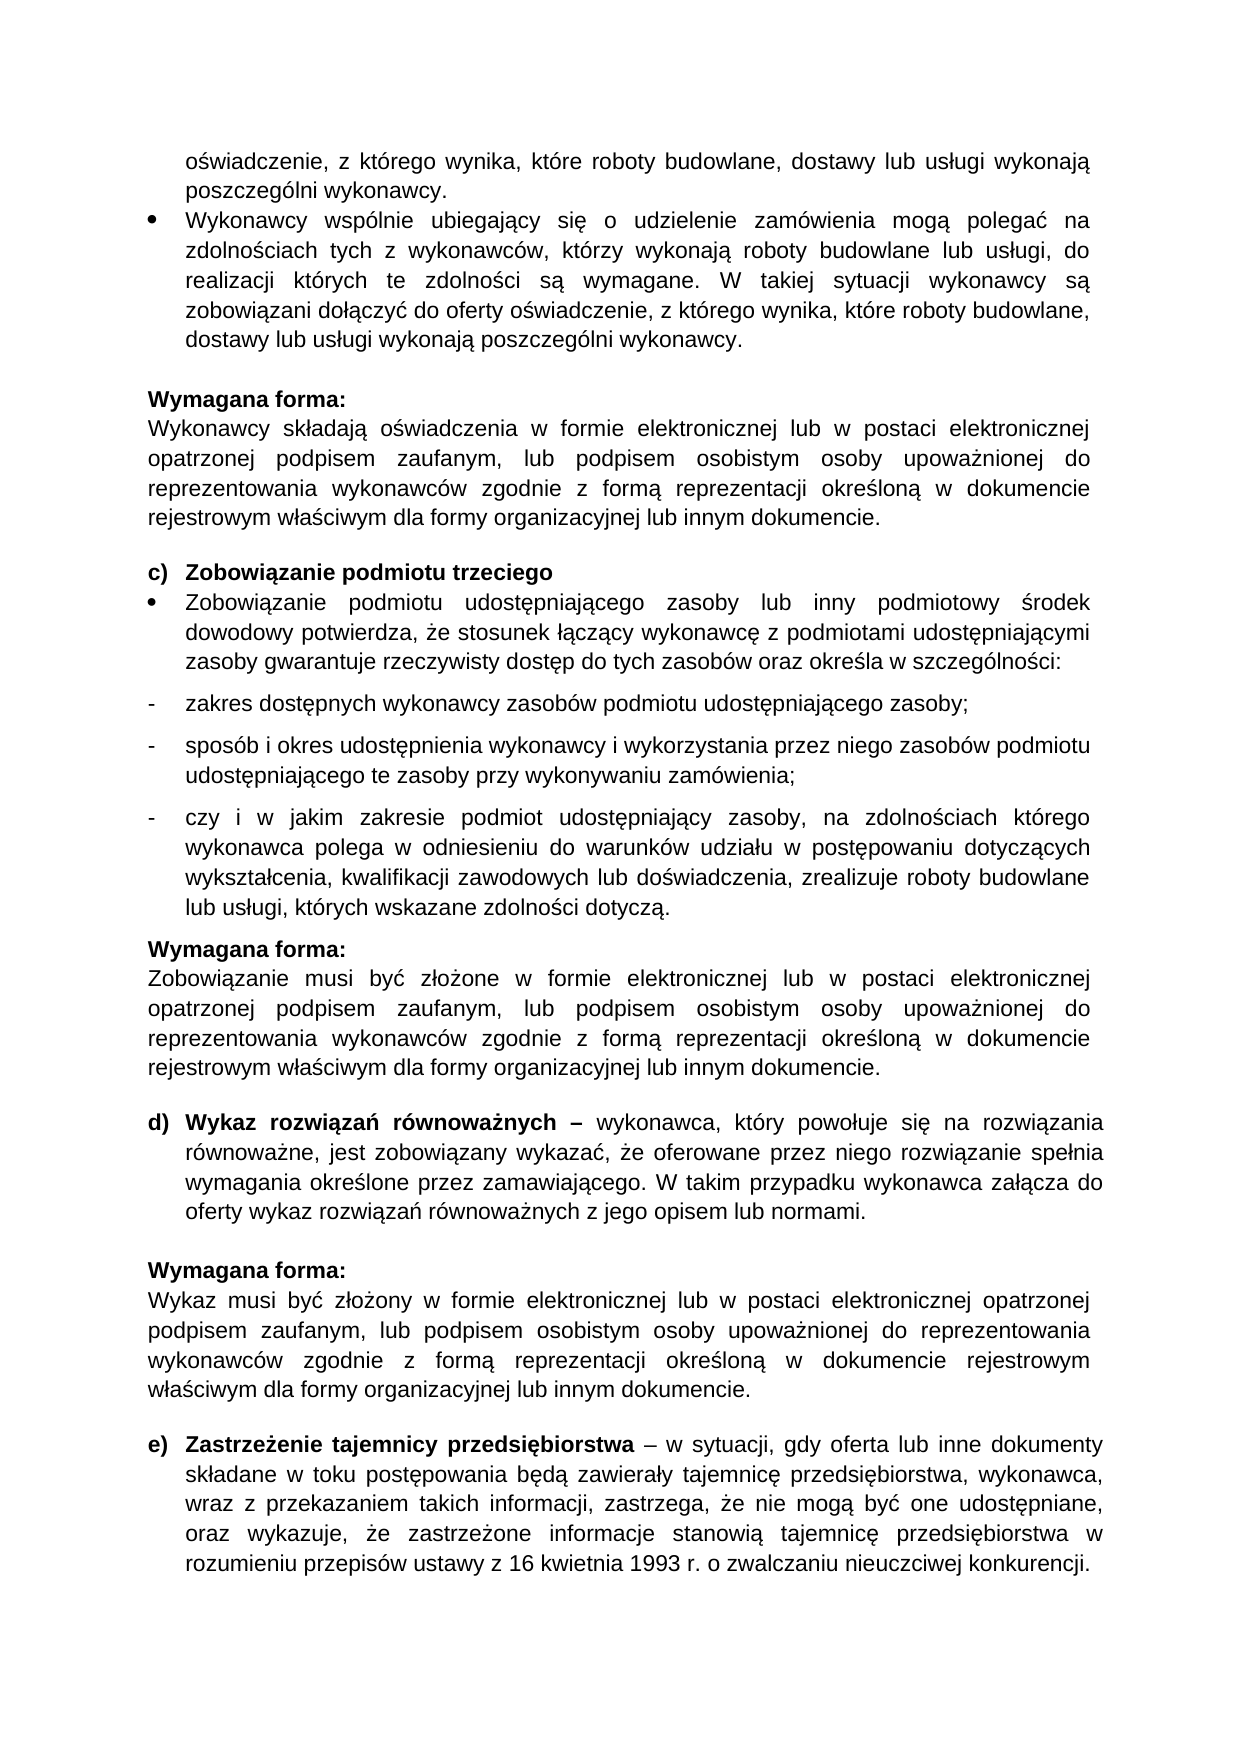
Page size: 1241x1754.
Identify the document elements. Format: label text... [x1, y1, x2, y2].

list Zastrzeżenie tajemnicy przedsiębiorstwa – w sytuacji, gdy oferta lub inne dokumenty składane w toku postępowania będą zawierały tajemnicę przedsiębiorstwa, wykonawca, wraz z przekazaniem takich informacji, zastrzega, że nie mogą być one udostępniane, oraz wykazuje, że zastrzeżone informacje stanowią tajemnicę przedsiębiorstwa w rozumieniu przepisów ustawy z 16 kwietnia 1993 r. o zwalczaniu nieuczciwej konkurencji. [148, 1431, 1104, 1576]
text Zobowiązanie musi być złożone w formie elektronicznej lub w postaci elektronicznej opatrzonej podpisem zaufanym, lub podpisem osobistym osoby upoważnionej do reprezentowania wykonawców zgodnie z formą reprezentacji określoną w dokumencie rejestrowym właściwym dla formy organizacyjnej lub innym dokumencie. [148, 965, 1091, 1081]
list zakres dostępnych wykonawcy zasobów podmiotu udostępniającego zasoby; [148, 690, 1091, 717]
text Wymagana forma: [148, 936, 1091, 962]
text Wykaz musi być złożony w formie elektronicznej lub w postaci elektronicznej opatrzonej podpisem zaufanym, lub podpisem osobistym osoby upoważnionej do reprezentowania wykonawców zgodnie z formą reprezentacji określoną w dokumencie rejestrowym właściwym dla formy organizacyjnej lub innym dokumencie. [148, 1287, 1091, 1403]
list Wykonawcy wspólnie ubiegający się o udzielenie zamówienia mogą polegać na zdolnościach tych z wykonawców, którzy wykonają roboty budowlane lub usługi, do realizacji których te zdolności są wymagane. W takiej sytuacji wykonawcy są zobowiązani dołączyć do oferty oświadczenie, z którego wynika, które roboty budowlane, dostawy lub usługi wykonają poszczególni wykonawcy. [148, 207, 1091, 353]
list Wykaz rozwiązań równoważnych – wykonawca, który powołuje się na rozwiązania równoważne, jest zobowiązany wykazać, że oferowane przez niego rozwiązanie spełnia wymagania określone przez zamawiającego. W takim przypadku wykonawca załącza do oferty wykaz rozwiązań równoważnych z jego opisem lub normami. [148, 1109, 1104, 1224]
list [148, 148, 1091, 204]
list sposób i okres udostępnienia wykonawcy i wykorzystania przez niego zasobów podmiotu udostępniającego te zasoby przy wykonywaniu zamówienia; [148, 732, 1091, 788]
list czy i w jakim zakresie podmiot udostępniający zasoby, na zdolnościach którego wykonawca polega w odniesieniu do warunków udziału w postępowaniu dotyczących wykształcenia, kwalifikacji zawodowych lub doświadczenia, zrealizuje roboty budowlane lub usługi, których wskazane zdolności dotyczą. [148, 804, 1091, 920]
list Zobowiązanie podmiotu udostępniającego zasoby lub inny podmiotowy środek dowodowy potwierdza, że stosunek łączący wykonawcę z podmiotami udostępniającymi zasoby gwarantuje rzeczywisty dostęp do tych zasobów oraz określa w szczególności: [148, 589, 1091, 674]
text Wymagana forma: [148, 386, 1091, 412]
list Zobowiązanie podmiotu trzeciego [148, 559, 1104, 585]
text Wymagana forma: [148, 1257, 1091, 1284]
text Wykonawcy składają oświadczenia w formie elektronicznej lub w postaci elektronicznej opatrzonej podpisem zaufanym, lub podpisem osobistym osoby upoważnionej do reprezentowania wykonawców zgodnie z formą reprezentacji określoną w dokumencie rejestrowym właściwym dla formy organizacyjnej lub innym dokumencie. [148, 415, 1091, 531]
